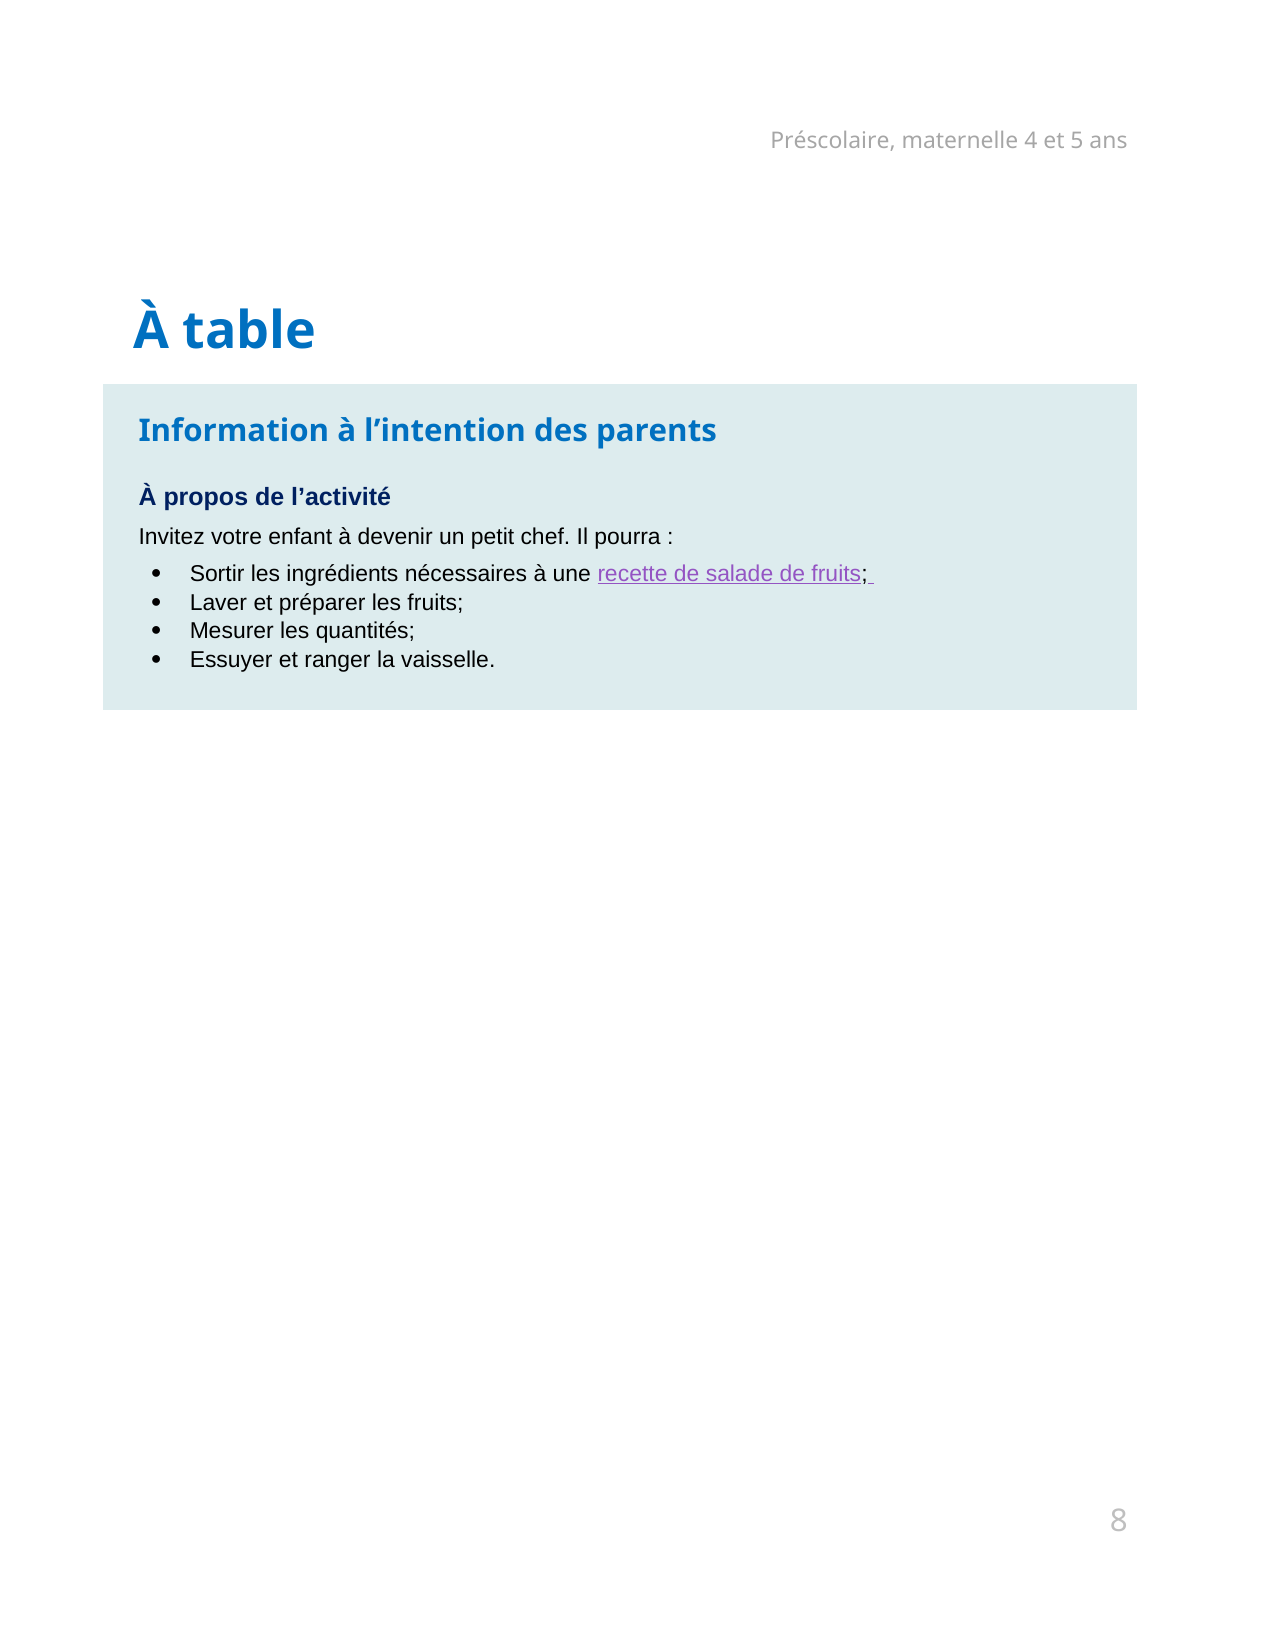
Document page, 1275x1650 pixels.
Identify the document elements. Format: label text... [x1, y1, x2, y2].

table_header Information à l’intention des parents À propos de l’activité Invitez votre enfant à devenir un petit chef. Il pourra : Sortir les ingrédients nécessaires à une recette de salade de fruits; Laver et préparer les fruits; Mesurer les quantités; Essuyer et ranger la vaisselle. [103, 384, 1137, 710]
text À table [133, 293, 1127, 363]
